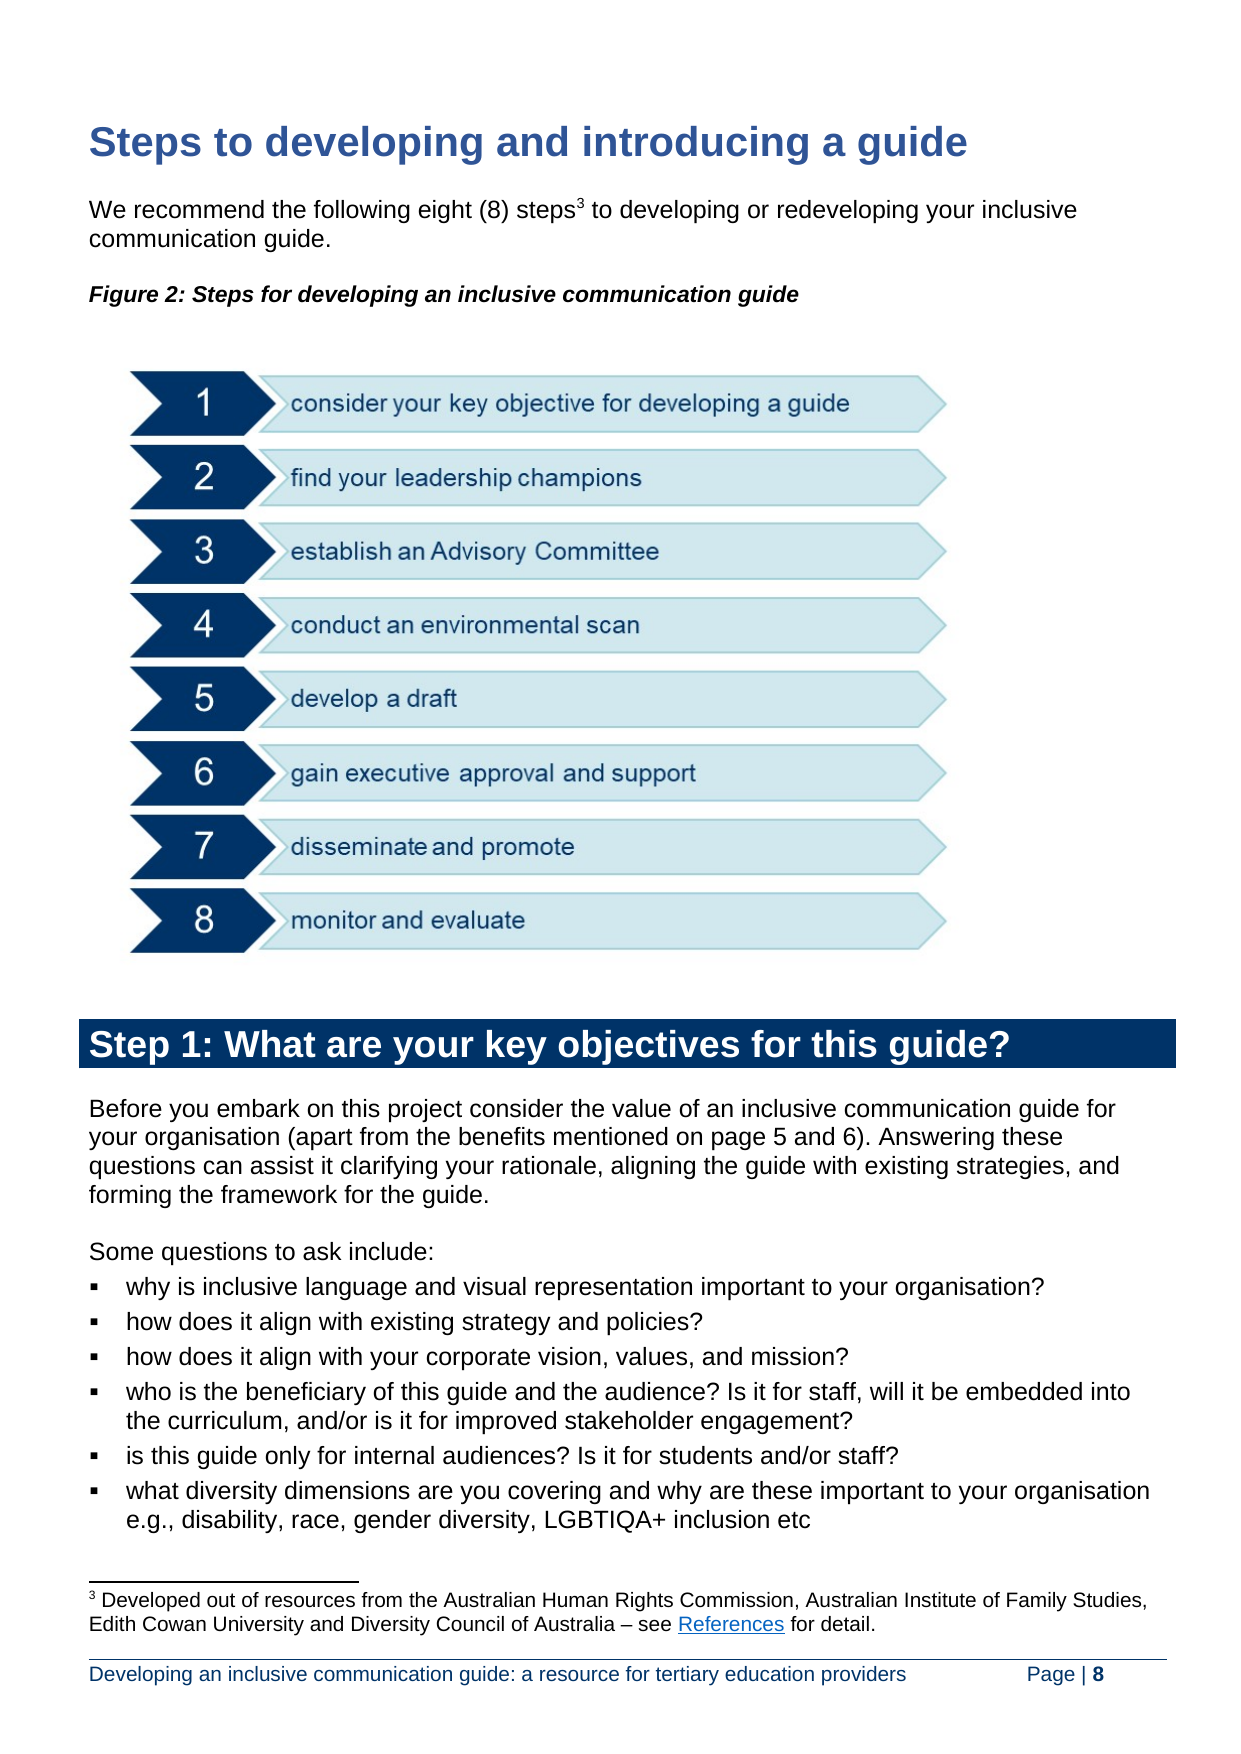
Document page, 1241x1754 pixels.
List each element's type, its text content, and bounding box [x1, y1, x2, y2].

text Some questions to ask include: [89, 1237, 1167, 1266]
list how does it align with your corporate vision, values, and mission? [89, 1342, 1167, 1371]
text We recommend the following eight (8) steps to developing or redeveloping your inclusive communication guide. [89, 195, 1167, 252]
text Figure 2: Steps for developing an inclusive communication guide [89, 281, 1167, 307]
subtitle Steps to developing and introducing a guide [89, 118, 1167, 166]
list who is the beneficiary of this guide and the audience? Is it for staff, will it be embedded into the curriculum, and/or is it for improved stakeholder engagement? [89, 1377, 1167, 1435]
list how does it align with existing strategy and policies? [89, 1307, 1167, 1336]
list what diversity dimensions are you covering and why are these important to your organisation e.g., disability, race, gender diversity, LGBTIQA+ inclusion etc [89, 1476, 1167, 1533]
subtitle Step 1: What are your key objectives for this guide? [80, 1020, 1175, 1067]
picture [88, 336, 985, 982]
list why is inclusive language and visual representation important to your organisation? [89, 1272, 1167, 1301]
list is this guide only for internal audiences? Is it for students and/or staff? [89, 1441, 1167, 1470]
text Before you embark on this project consider the value of an inclusive communication guide for your organisation (apart from the benefits mentioned on page 5 and 6). Answering these questions can assist it clarifying your rationale, aligning the guide with existing strategies, and forming the framework for the guide. [89, 1093, 1167, 1208]
